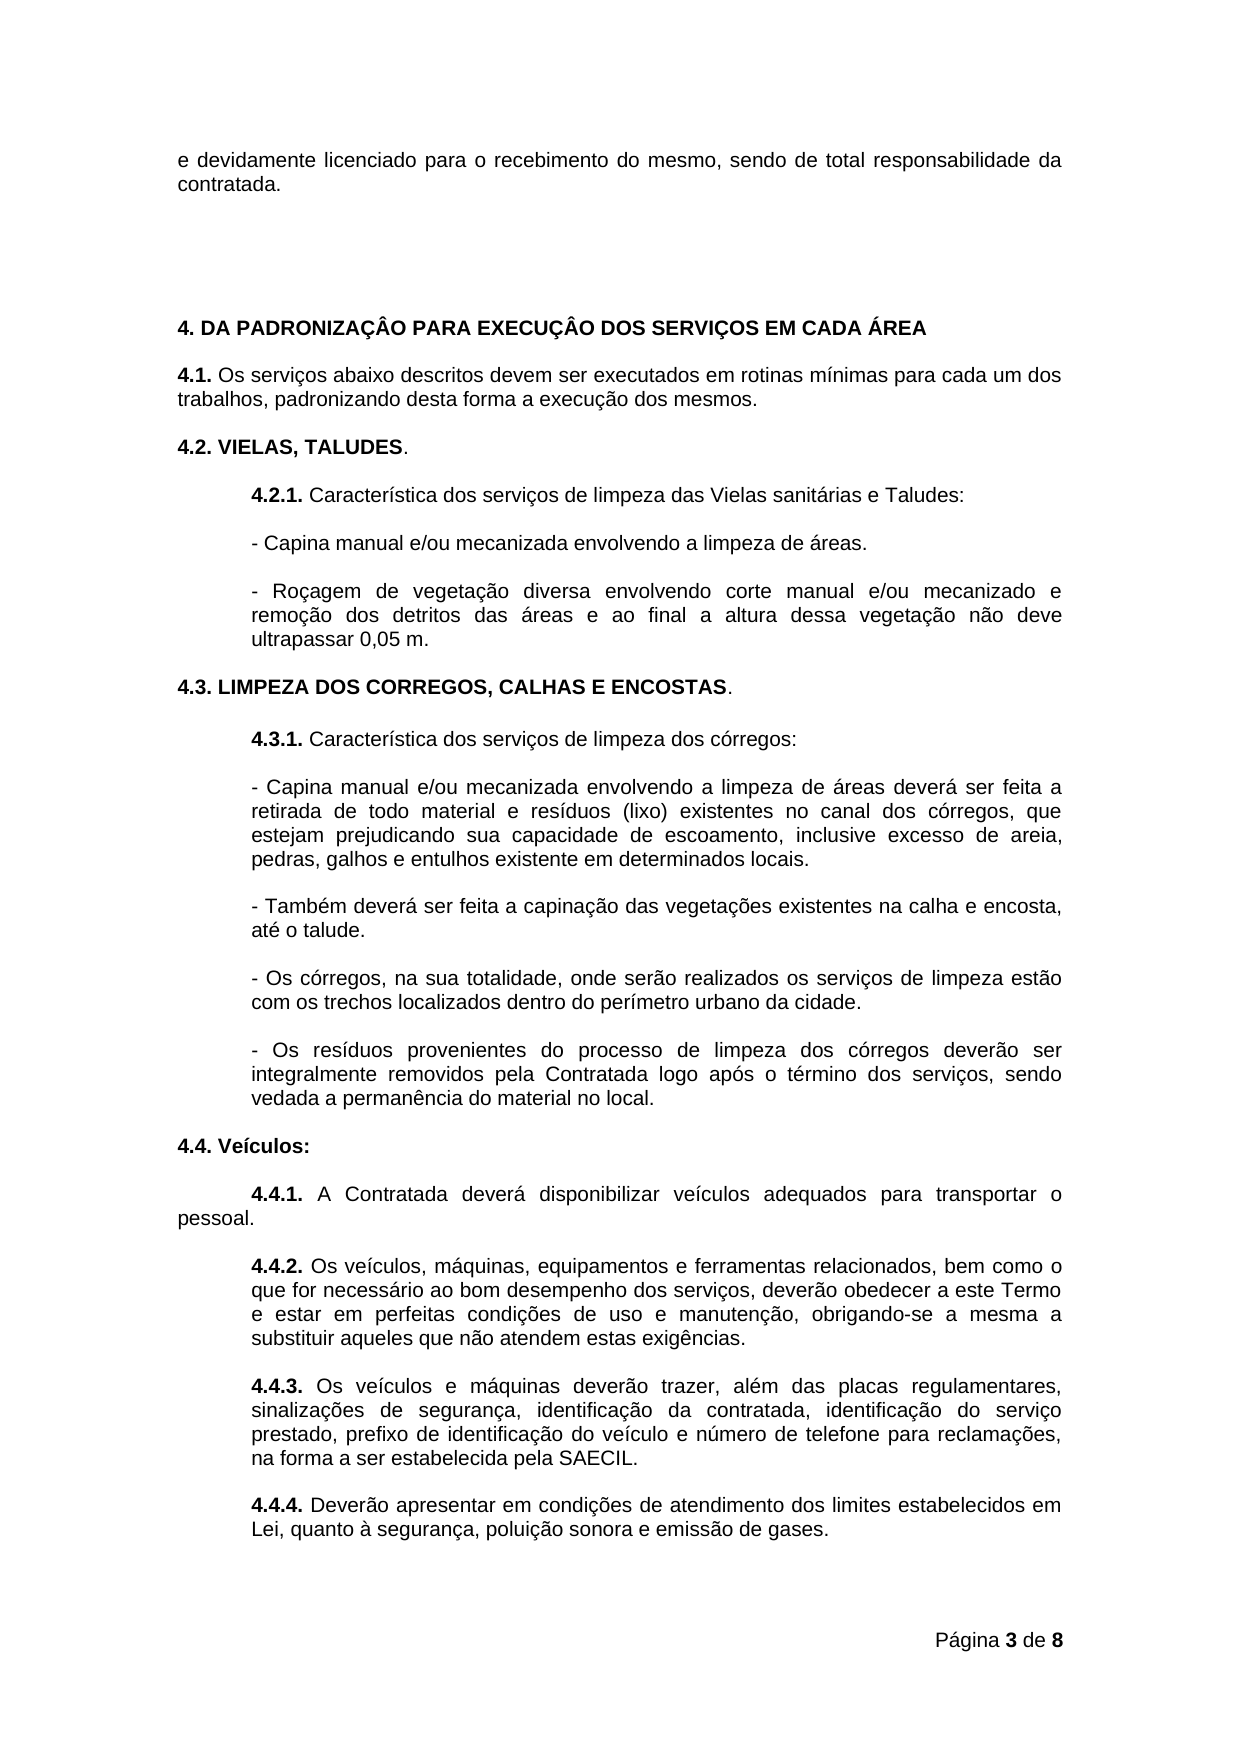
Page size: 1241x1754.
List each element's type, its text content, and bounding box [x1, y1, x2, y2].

text 4.4.1. A Contratada deverá disponibilizar veículos adequados para transportar o pessoal. [177, 1182, 1063, 1230]
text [177, 148, 1063, 196]
text 4.2.1. Característica dos serviços de limpeza das Vielas sanitárias e Taludes: [177, 483, 1063, 507]
text 4.4.2. Os veículos, máquinas, equipamentos e ferramentas relacionados, bem como o que for necessário ao bom desempenho dos serviços, deverão obedecer a este Termo e estar em perfeitas condições de uso e manutenção, obrigando-se a mesma a substituir aqueles que não atendem estas exigências. [251, 1254, 1063, 1349]
text - Os córregos, na sua totalidade, onde serão realizados os serviços de limpeza estão com os trechos localizados dentro do perímetro urbano da cidade. [251, 966, 1063, 1014]
text 4.3. LIMPEZA DOS CORREGOS, CALHAS E ENCOSTAS. [177, 675, 1063, 699]
text 4.4. Veículos: [177, 1134, 1063, 1158]
text 4.3.1. Característica dos serviços de limpeza dos córregos: [177, 727, 1063, 751]
text - Capina manual e/ou mecanizada envolvendo a limpeza de áreas deverá ser feita a retirada de todo material e resíduos (lixo) existentes no canal dos córregos, que estejam prejudicando sua capacidade de escoamento, inclusive excesso de areia, pedras, galhos e entulhos existente em determinados locais. [251, 774, 1063, 870]
text 4.4.4. Deverão apresentar em condições de atendimento dos limites estabelecidos em Lei, quanto à segurança, poluição sonora e emissão de gases. [251, 1493, 1063, 1541]
text 4. DA PADRONIZAÇÂO PARA EXECUÇÂO DOS SERVIÇOS EM CADA ÁREA [177, 315, 1063, 339]
text 4.2. VIELAS, TALUDES. [177, 435, 1063, 459]
text 4.4.3. Os veículos e máquinas deverão trazer, além das placas regulamentares, sinalizações de segurança, identificação da contratada, identificação do serviço prestado, prefixo de identificação do veículo e número de telefone para reclamações, na forma a ser estabelecida pela SAECIL. [251, 1373, 1063, 1469]
text - Capina manual e/ou mecanizada envolvendo a limpeza de áreas. [177, 531, 1063, 555]
text - Roçagem de vegetação diversa envolvendo corte manual e/ou mecanizado e remoção dos detritos das áreas e ao final a altura dessa vegetação não deve ultrapassar 0,05 m. [251, 579, 1063, 651]
text - Também deverá ser feita a capinação das vegetações existentes na calha e encosta, até o talude. [251, 894, 1063, 942]
text 4.1. Os serviços abaixo descritos devem ser executados em rotinas mínimas para cada um dos trabalhos, padronizando desta forma a execução dos mesmos. [177, 363, 1063, 411]
text - Os resíduos provenientes do processo de limpeza dos córregos deverão ser integralmente removidos pela Contratada logo após o término dos serviços, sendo vedada a permanência do material no local. [251, 1038, 1063, 1110]
